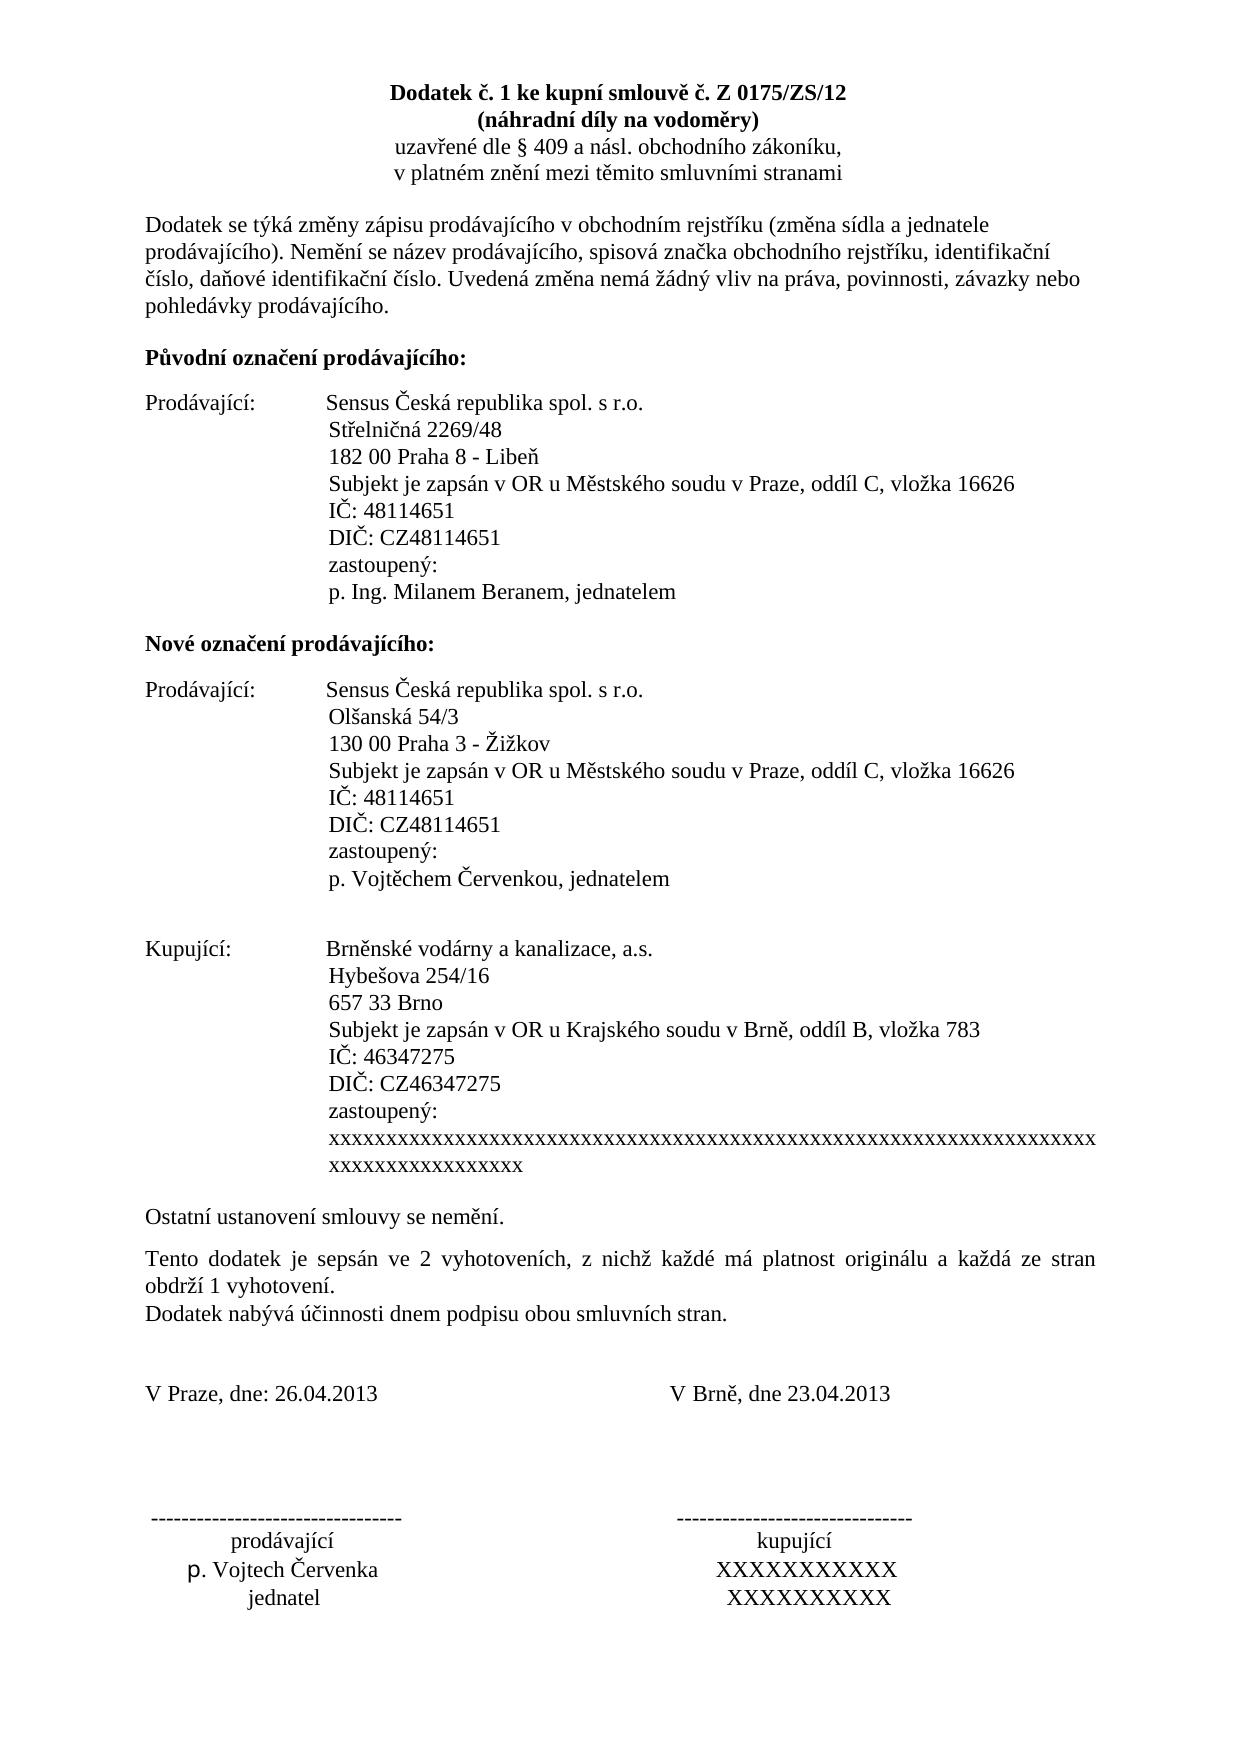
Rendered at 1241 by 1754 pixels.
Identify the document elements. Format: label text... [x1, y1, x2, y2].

text Tento dodatek je sepsán ve 2 vyhotoveních, z nichž každé má platnost originálu a každá ze stran obdrží 1 vyhotovení. [145, 1244, 1097, 1299]
text uzavřené dle § 409 a násl. obchodního zákoníku, v platném znění mezi těmito smluvními stranami [145, 133, 1091, 186]
text Střelničná 2269/48 182 00 Praha 8 - Libeň [328, 416, 1020, 470]
text Ostatní ustanovení smlouvy se nemění. [145, 1206, 1097, 1229]
text xxxxxxxxxxxxxxxxxxxxxxxxxxxxxxxxxxxxxxxxxxxxxxxxxxxxxxxxxxxxxxxxxxxxxxxxxxxxxxxxxxxx [328, 1124, 1097, 1178]
text p. Vojtech Červenka XXXXXXXXXXX [145, 1553, 1097, 1584]
text Nové označení prodávajícího: [145, 633, 1097, 656]
text prodávající kupující [145, 1530, 1091, 1553]
text Původní označení prodávajícího: [145, 347, 1097, 370]
text Hybešova 254/16 657 33 Brno [328, 962, 1020, 1016]
text Dodatek se týká změny zápisu prodávajícího v obchodním rejstříku (změna sídla a jednatele prodávajícího). Nemění se název prodávajícího, spisová značka obchodního rejstříku, identifikační číslo, daňové identifikační číslo. Uvedená změna nemá žádný vliv na práva, povinnosti, závazky nebo pohledávky prodávajícího. [145, 211, 1097, 319]
text Dodatek nabývá účinnosti dnem podpisu obou smluvních stran. [145, 1299, 1097, 1327]
text Prodávající: Sensus Česká republika spol. s r.o. [145, 389, 1097, 416]
text Subjekt je zapsán v OR u Krajského soudu v Brně, oddíl B, vložka 783 IČ: 46347275 DIČ: CZ46347275 zastoupený: [328, 1016, 1020, 1124]
text --------------------------------- ------------------------------- [145, 1507, 1091, 1530]
text p. Ing. Milanem Beranem, jednatelem [328, 578, 1097, 605]
text p. Vojtěchem Červenkou, jednatelem [328, 864, 1097, 891]
text Prodávající: Sensus Česká republika spol. s r.o. [145, 676, 1097, 702]
text Subjekt je zapsán v OR u Městského soudu v Praze, oddíl C, vložka 16626 IČ: 48114651 DIČ: CZ48114651 zastoupený: [328, 756, 1020, 864]
text V Praze, dne: 26.04.2013 V Brně, dne 23.04.2013 [145, 1379, 1097, 1407]
text Olšanská 54/3 [328, 702, 1097, 729]
text 130 00 Praha 3 - Žižkov [328, 729, 1097, 756]
text Kupující: Brněnské vodárny a kanalizace, a.s. [145, 935, 1097, 962]
text jednatel XXXXXXXXXX [145, 1584, 1097, 1611]
text Subjekt je zapsán v OR u Městského soudu v Praze, oddíl C, vložka 16626 IČ: 48114651 DIČ: CZ48114651 zastoupený: [328, 470, 1020, 578]
text Dodatek č. 1 ke kupní smlouvě č. Z 0175/ZS/12 (náhradní díly na vodoměry) [145, 79, 1091, 133]
